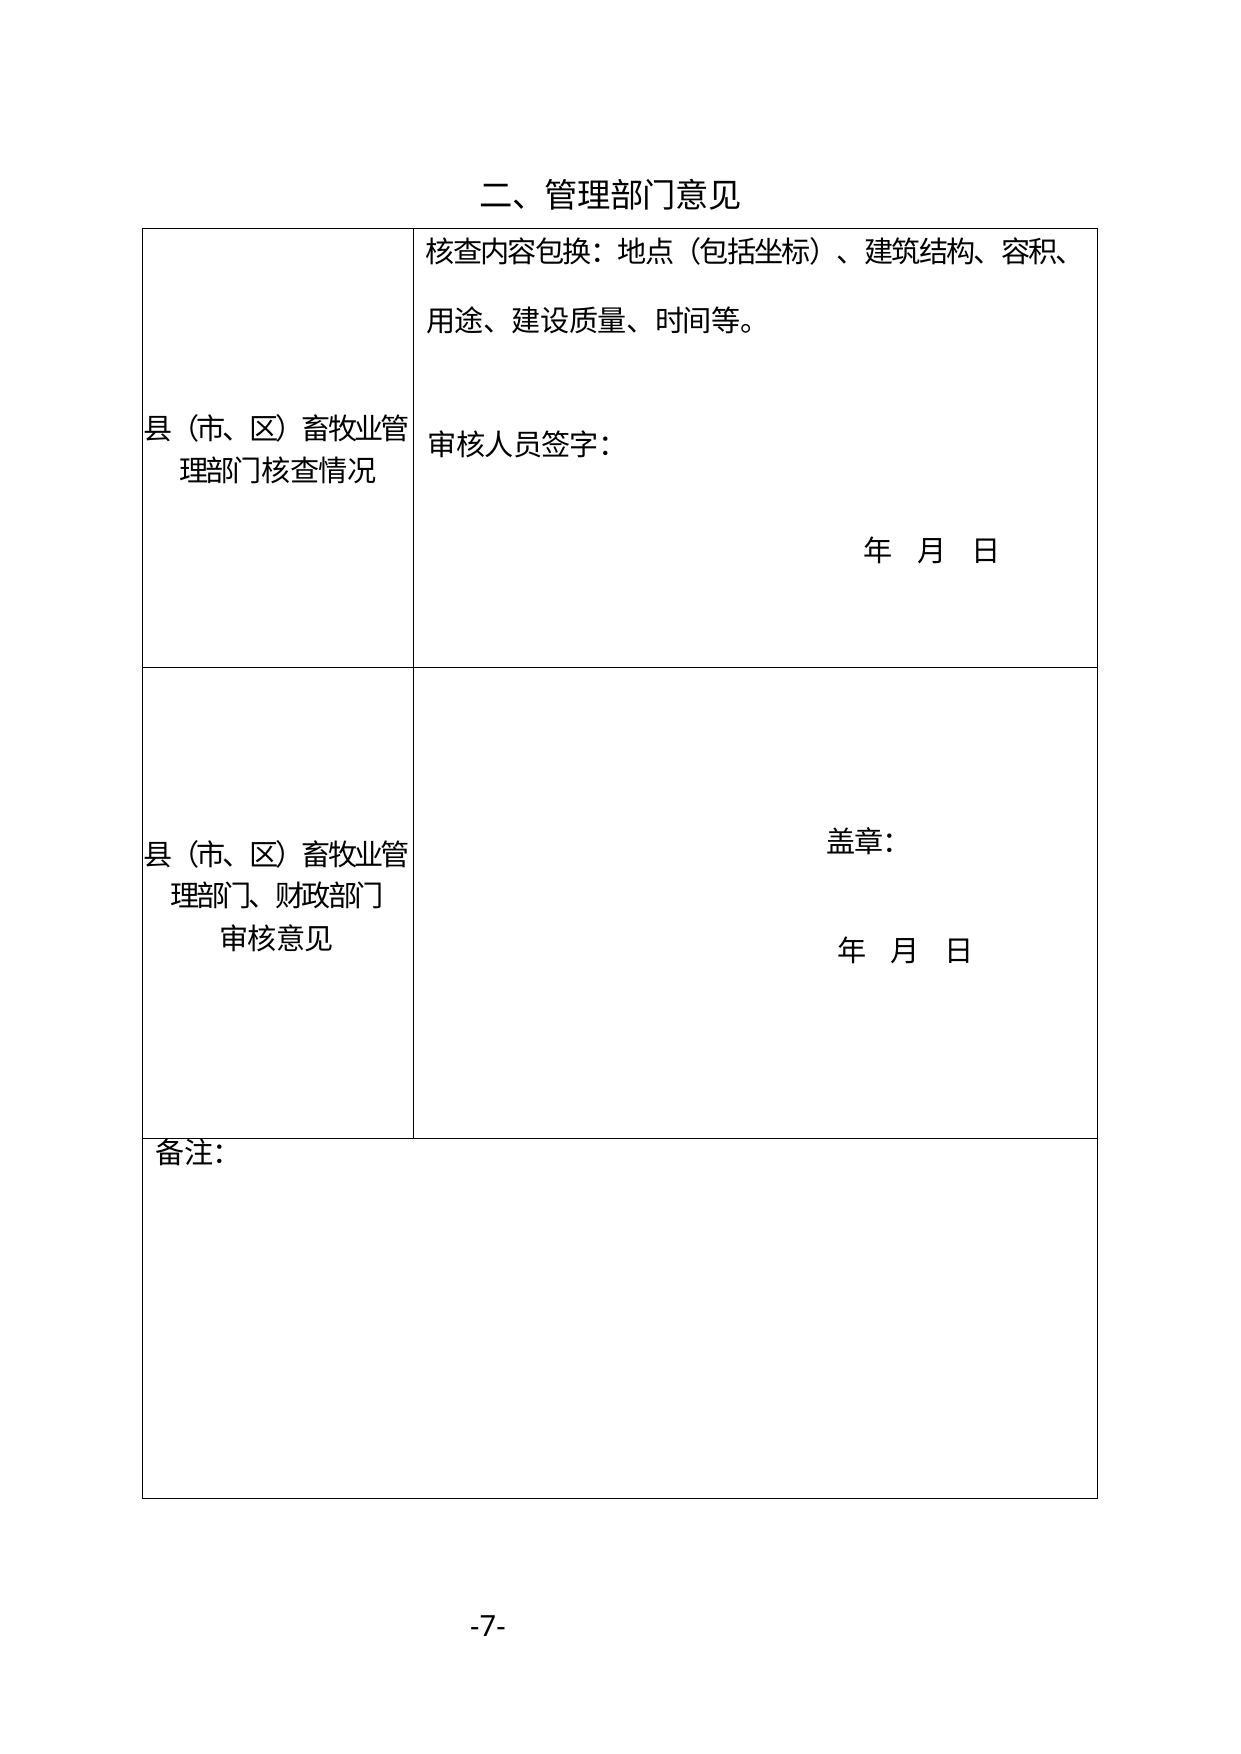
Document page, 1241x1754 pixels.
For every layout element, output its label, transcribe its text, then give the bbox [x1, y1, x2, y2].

table_cell 盖章： 年 月 日 [414, 668, 1097, 1138]
table_header 县（市、区）畜牧业管 理部门核查情况 [143, 229, 413, 667]
table_header 核查内容包换：地点（包括坐标）、建筑结构、容积、用途、建设质量、时间等。 审核人员签字： 年 月 日 [414, 229, 1097, 667]
table_cell 备注： [143, 1139, 1097, 1498]
table_cell 县（市、区）畜牧业管 理部门、财政部门 审核意见 [143, 668, 413, 1138]
text 二、管理部门意见 [148, 177, 1093, 215]
